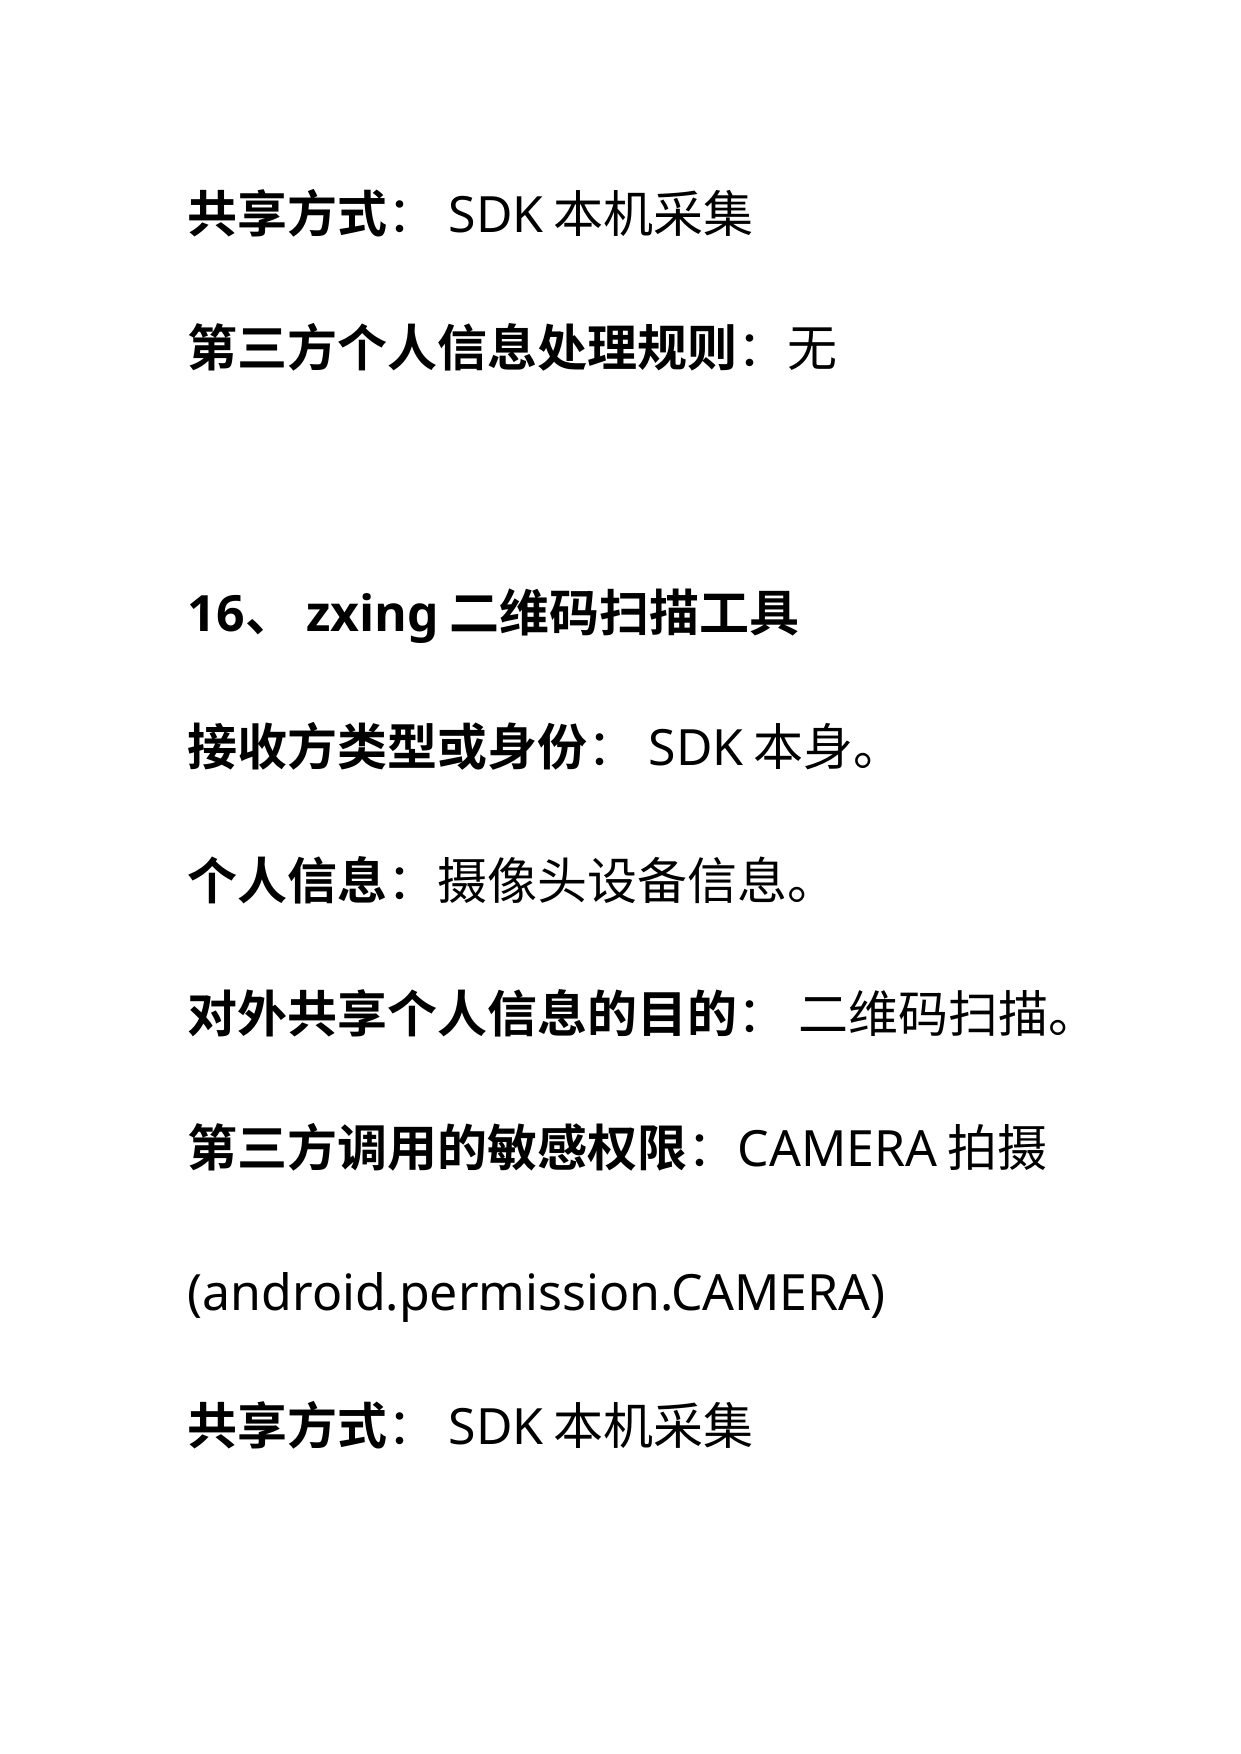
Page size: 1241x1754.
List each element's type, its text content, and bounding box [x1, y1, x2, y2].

text 对外共享个人信息的目的： 二维码扫描。 [187, 962, 1053, 1060]
text 共享方式： SDK本机采集 [187, 162, 1053, 259]
text 16、 zxing二维码扫描工具 [187, 561, 1053, 658]
text 个人信息：摄像头设备信息。 [187, 829, 1053, 926]
text 第三方调用的敏感权限：CAMERA拍摄(android.permission.CAMERA) [187, 1096, 1053, 1340]
text 第三方个人信息处理规则：无 [187, 296, 1053, 393]
text 共享方式： SDK本机采集 [187, 1374, 1053, 1471]
text 接收方类型或身份： SDK本身。 [187, 695, 1053, 792]
